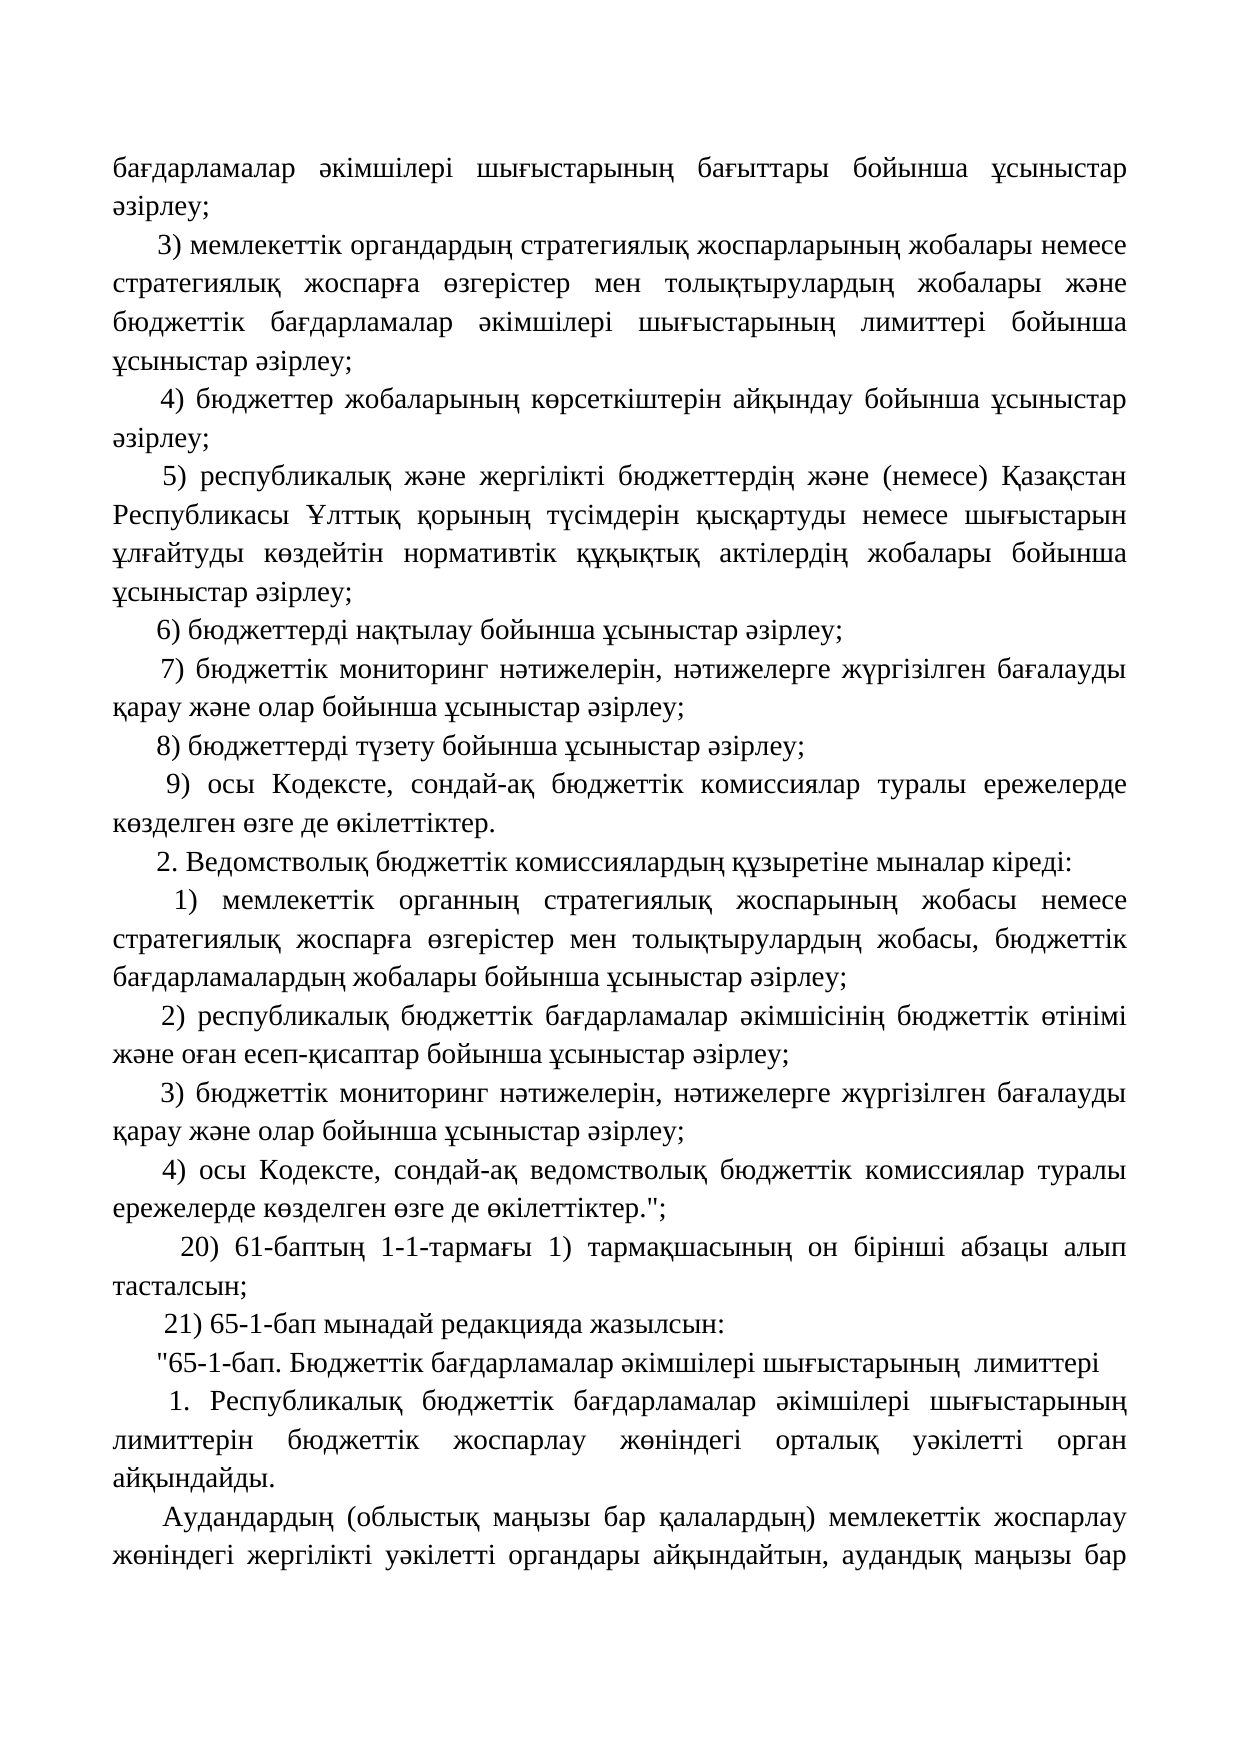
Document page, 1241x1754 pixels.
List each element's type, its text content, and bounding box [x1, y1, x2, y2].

text 6) бюджеттерді нақтылау бойынша ұсыныстар әзірлеу; [112, 612, 1128, 646]
text 21) 65-1-бап мынадай редакцияда жазылсын: [112, 1306, 1128, 1340]
text 3) бюджеттік мониторинг нәтижелерін, нәтижелерге жүргізілген бағалауды қарау және олар бойынша ұсыныстар әзірлеу; [112, 1075, 1128, 1147]
text 2) республикалық бюджеттік бағдарламалар әкімшісінің бюджеттік өтінімі және оған есеп-қисаптар бойынша ұсыныстар әзірлеу; [112, 998, 1128, 1070]
text 5) республикалық және жергілікті бюджеттердің және (немесе) Қазақстан Республикасы Ұлттық қорының түсімдерін қысқартуды немесе шығыстарын ұлғайтуды көздейтін нормативтік құқықтық актілердің жобалары бойынша ұсыныстар әзірлеу; [112, 458, 1128, 607]
text "65-1-бап. Бюджеттік бағдарламалар әкімшілері шығыстарының лимиттері [112, 1345, 1128, 1378]
text 8) бюджеттерді түзету бойынша ұсыныстар әзірлеу; [112, 728, 1128, 762]
text 7) бюджеттік мониторинг нәтижелерін, нәтижелерге жүргізілген бағалауды қарау және олар бойынша ұсыныстар әзірлеу; [112, 651, 1128, 723]
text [112, 1499, 1128, 1571]
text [112, 150, 1128, 222]
text 1) мемлекеттік органның стратегиялық жоспарының жобасы немесе стратегиялық жоспарға өзгерістер мен толықтырулардың жобасы, бюджеттік бағдарламалардың жобалары бойынша ұсыныстар әзірлеу; [112, 882, 1128, 993]
text 1. Республикалық бюджеттік бағдарламалар әкімшілері шығыстарының лимиттерін бюджеттік жоспарлау жөніндегі орталық уәкілетті орган айқындайды. [112, 1383, 1128, 1494]
text 4) бюджеттер жобаларының көрсеткіштерін айқындау бойынша ұсыныстар әзірлеу; [112, 381, 1128, 453]
text 2. Ведомстволық бюджеттік комиссиялардың құзыретіне мыналар кіреді: [112, 844, 1128, 877]
text 4) осы Кодексте, сондай-ақ ведомстволық бюджеттік комиссиялар туралы ережелерде көзделген өзге де өкілеттіктер."; [112, 1152, 1128, 1224]
text 9) осы Кодексте, сондай-ақ бюджеттік комиссиялар туралы ережелерде көзделген өзге де өкілеттіктер. [112, 767, 1128, 839]
text 3) мемлекеттік органдардың стратегиялық жоспарларының жобалары немесе стратегиялық жоспарға өзгерістер мен толықтырулардың жобалары және бюджеттік бағдарламалар әкімшілері шығыстарының лимиттері бойынша ұсыныстар әзірлеу; [112, 227, 1128, 376]
text 20) 61-баптың 1-1-тармағы 1) тармақшасының он бірінші абзацы алып тасталсын; [112, 1229, 1128, 1301]
